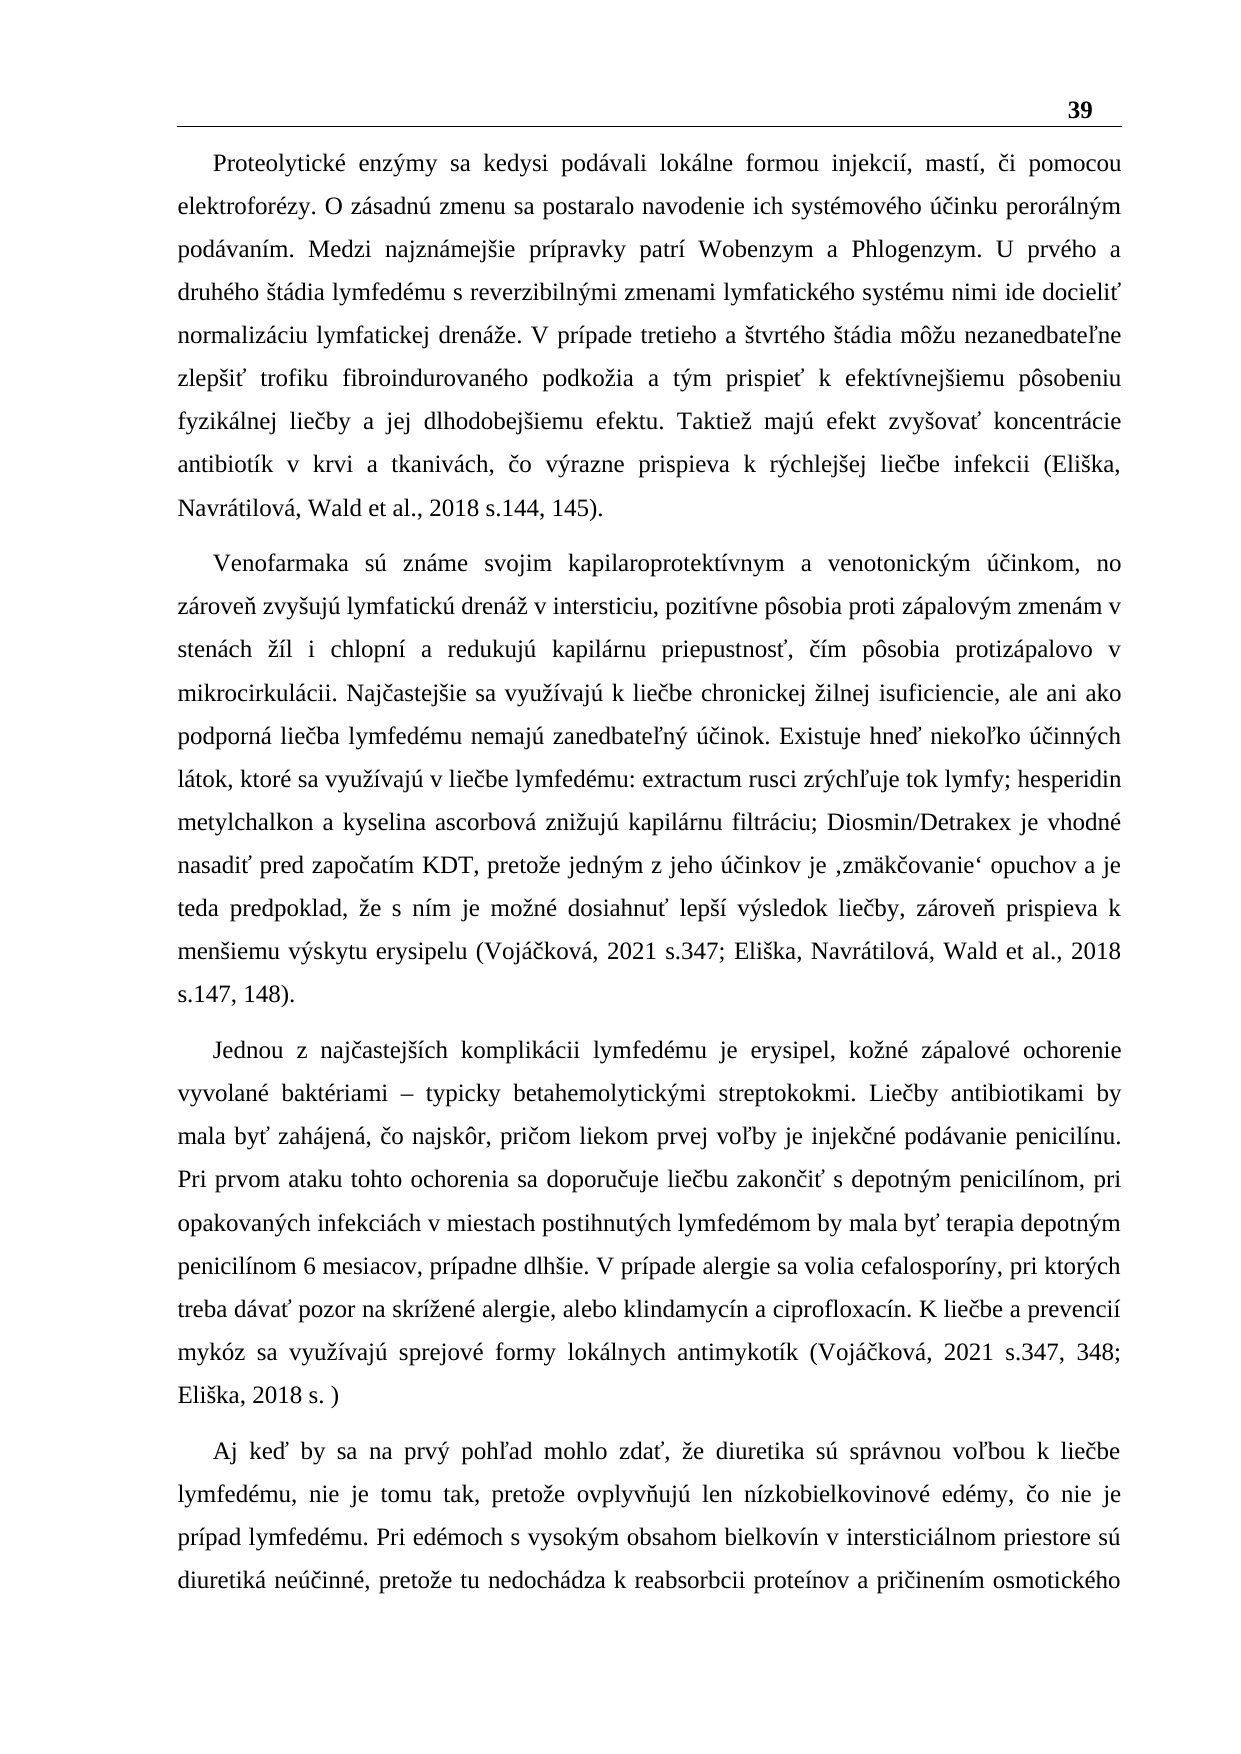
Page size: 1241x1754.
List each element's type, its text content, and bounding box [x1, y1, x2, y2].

text Venofarmaka sú známe svojim kapilaroprotektívnym a venotonickým účinkom, no zároveň zvyšujú lymfatickú drenáž v intersticiu, pozitívne pôsobia proti zápalovým zmenám v stenách žíl i chlopní a redukujú kapilárnu priepustnosť, čím pôsobia protizápalovo v mikrocirkulácii. Najčastejšie sa využívajú k liečbe chronickej žilnej isuficiencie, ale ani ako podporná liečba lymfedému nemajú zanedbateľný účinok. Existuje hneď niekoľko účinných látok, ktoré sa využívajú v liečbe lymfedému: extractum rusci zrýchľuje tok lymfy; hesperidin metylchalkon a kyselina ascorbová znižujú kapilárnu filtráciu; Diosmin/Detrakex je vhodné nasadiť pred započatím KDT, pretože jedným z jeho účinkov je ‚zmäkčovanie‘ opuchov a je teda predpoklad, že s ním je možné dosiahnuť lepší výsledok liečby, zároveň prispieva k menšiemu výskytu erysipelu (Vojáčková, 2021 s.347; Eliška, Navrátilová, Wald et al., 2018 s.147, 148). [177, 548, 1122, 1008]
text Jednou z najčastejších komplikácii lymfedému je erysipel, kožné zápalové ochorenie vyvolané baktériami – typicky betahemolytickými streptokokmi. Liečby antibiotikami by mala byť zahájená, čo najskôr, pričom liekom prvej voľby je injekčné podávanie penicilínu. Pri prvom ataku tohto ochorenia sa doporučuje liečbu zakončiť s depotným penicilínom, pri opakovaných infekciách v miestach postihnutých lymfedémom by mala byť terapia depotným penicilínom 6 mesiacov, prípadne dlhšie. V prípade alergie sa volia cefalosporíny, pri ktorých treba dávať pozor na skrížené alergie, alebo klindamycín a ciprofloxacín. K liečbe a prevencií mykóz sa využívajú sprejové formy lokálnych antimykotík (Vojáčková, 2021 s.347, 348; Eliška, 2018 s. ) [177, 1035, 1122, 1409]
text Proteolytické enzýmy sa kedysi podávali lokálne formou injekcií, mastí, či pomocou elektroforézy. O zásadnú zmenu sa postaralo navodenie ich systémového účinku perorálným podávaním. Medzi najznámejšie prípravky patrí Wobenzym a Phlogenzym. U prvého a druhého štádia lymfedému s reverzibilnými zmenami lymfatického systému nimi ide docieliť normalizáciu lymfatickej drenáže. V prípade tretieho a štvrtého štádia môžu nezanedbateľne zlepšiť trofiku fibroindurovaného podkožia a tým prispieť k efektívnejšiemu pôsobeniu fyzikálnej liečby a jej dlhodobejšiemu efektu. Taktiež majú efekt zvyšovať koncentrácie antibiotík v krvi a tkanivách, čo výrazne prispieva k rýchlejšej liečbe infekcii (Eliška, Navrátilová, Wald et al., 2018 s.144, 145). [177, 148, 1122, 521]
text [177, 1436, 1122, 1594]
